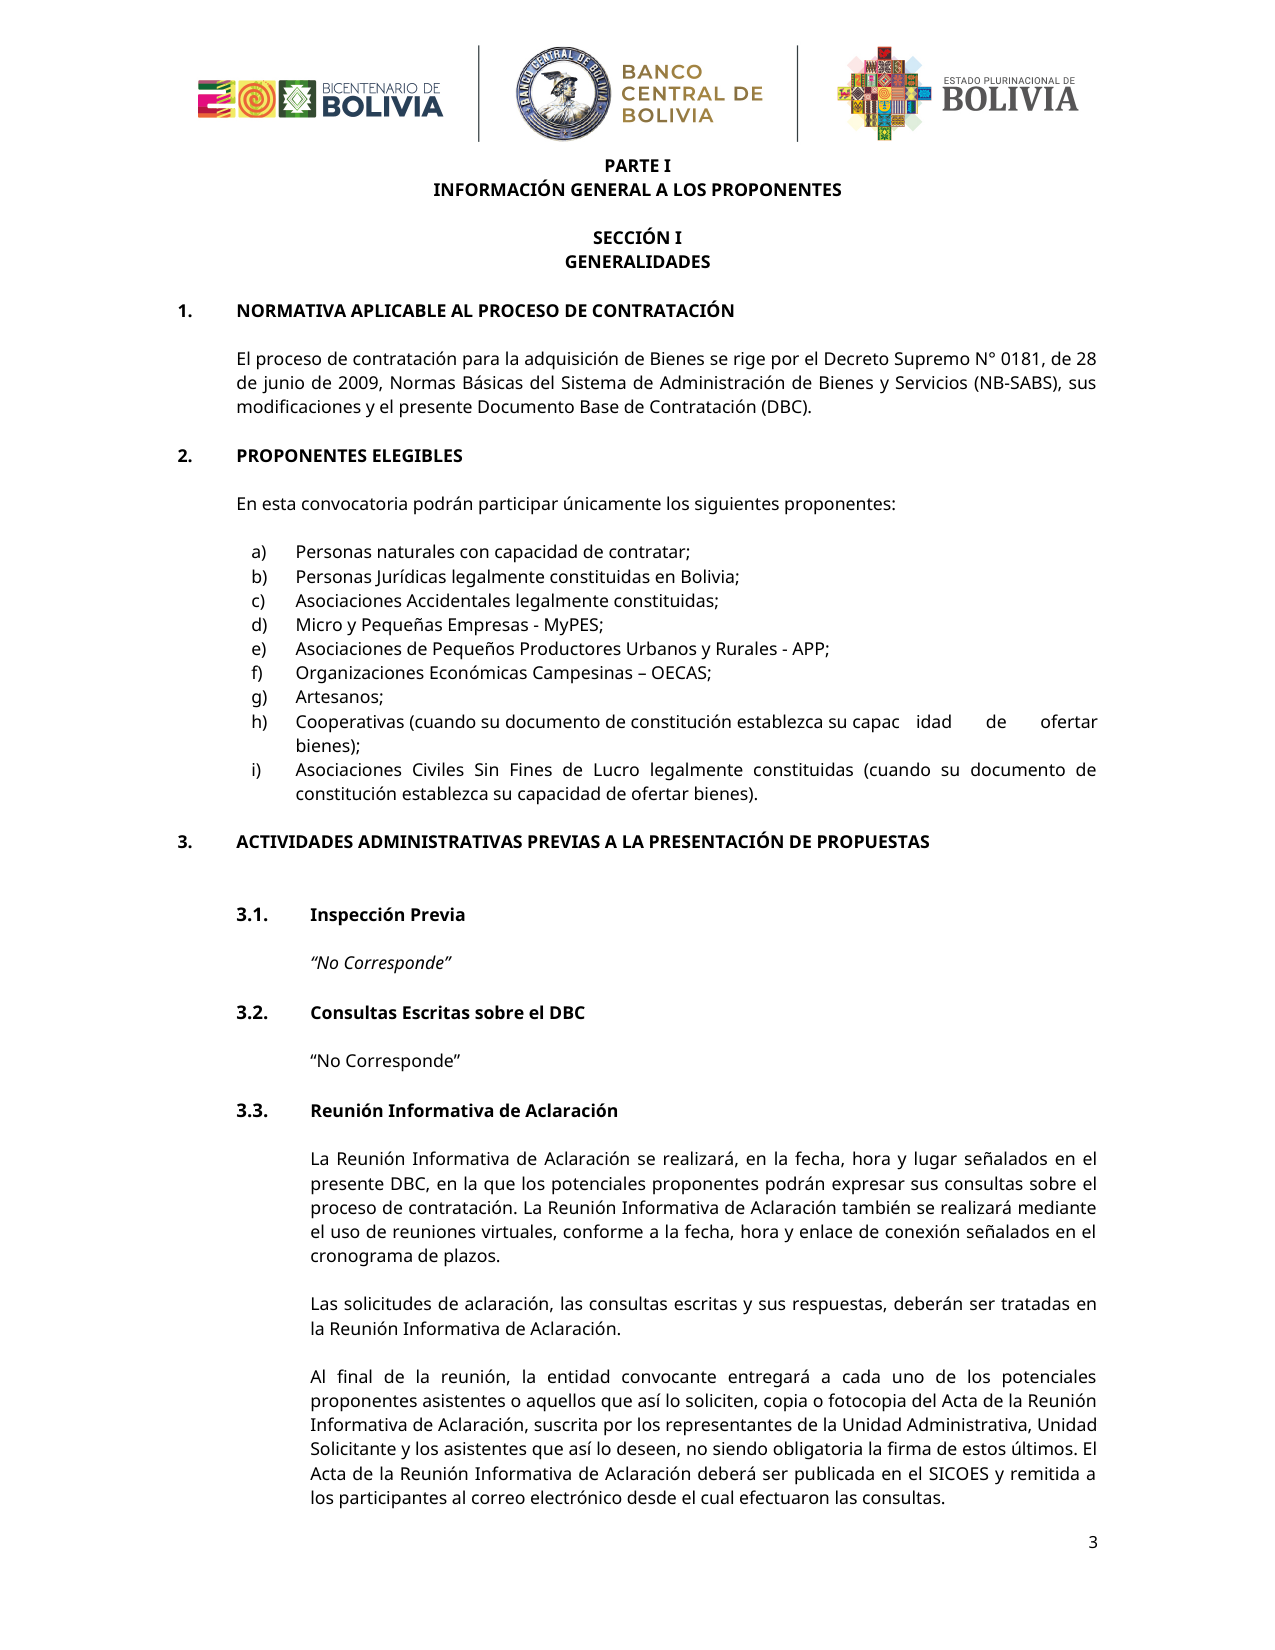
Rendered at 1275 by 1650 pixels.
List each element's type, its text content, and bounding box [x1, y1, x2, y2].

list Asociaciones de Pequeños Productores Urbanos y Rurales - APP; [251, 637, 1098, 661]
subtitle Reunión Informativa de Aclaración [236, 1097, 1098, 1123]
list Personas Jurídicas legalmente constituidas en Bolivia; [251, 564, 1098, 588]
text PARTE I [177, 153, 1098, 177]
list Cooperativas (cuando su documento de constitución establezca su capac idad de ofertar bienes); [251, 709, 1098, 757]
list Asociaciones Accidentales legalmente constituidas; [251, 588, 1098, 612]
subtitle PROPONENTES ELEGIBLES [177, 443, 1098, 467]
text “No Corresponde” [295, 1049, 1098, 1073]
text En esta convocatoria podrán participar únicamente los siguientes proponentes: [236, 492, 1098, 516]
text INFORMACIÓN GENERAL A LOS PROPONENTES [177, 177, 1098, 202]
subtitle ACTIVIDADES ADMINISTRATIVAS PREVIAS A LA PRESENTACIÓN DE PROPUESTAS [177, 830, 1098, 854]
text La Reunión Informativa de Aclaración se realizará, en la fecha, hora y lugar señalados en el presente DBC, en la que los potenciales proponentes podrán expresar sus consultas sobre el proceso de contratación. La Reunión Informativa de Aclaración también se realizará mediante el uso de reuniones virtuales, conforme a la fecha, hora y enlace de conexión señalados en el cronograma de plazos. [310, 1147, 1098, 1268]
text El proceso de contratación para la adquisición de Bienes se rige por el Decreto Supremo N° 0181, de 28 de junio de 2009, Normas Básicas del Sistema de Administración de Bienes y Servicios (NB-SABS), sus modificaciones y el presente Documento Base de Contratación (DBC). [236, 347, 1098, 419]
text Las solicitudes de aclaración, las consultas escritas y sus respuestas, deberán ser tratadas en la Reunión Informativa de Aclaración. [310, 1292, 1098, 1340]
list Asociaciones Civiles Sin Fines de Lucro legalmente constituidas (cuando su documento de constitución establezca su capacidad de ofertar bienes). [251, 757, 1098, 806]
subtitle NORMATIVA APLICABLE AL PROCESO DE CONTRATACIÓN [177, 298, 1098, 322]
subtitle Consultas Escritas sobre el DBC [236, 999, 1098, 1024]
list Artesanos; [251, 685, 1098, 709]
text SECCIÓN I [177, 226, 1098, 250]
text “No Corresponde” [310, 951, 1098, 975]
text GENERALIDADES [177, 250, 1098, 274]
list Personas naturales con capacidad de contratar; [251, 540, 1098, 564]
text Al final de la reunión, la entidad convocante entregará a cada uno de los potenciales proponentes asistentes o aquellos que así lo soliciten, copia o fotocopia del Acta de la Reunión Informativa de Aclaración, suscrita por los representantes de la Unidad Administrativa, Unidad Solicitante y los asistentes que así lo deseen, no siendo obligatoria la firma de estos últimos. El Acta de la Reunión Informativa de Aclaración deberá ser publicada en el SICOES y remitida a los participantes al correo electrónico desde el cual efectuaron las consultas. [310, 1364, 1098, 1509]
list Micro y Pequeñas Empresas - MyPES; [251, 612, 1098, 637]
picture [0, 29, 1275, 145]
list Organizaciones Económicas Campesinas – OECAS; [251, 661, 1098, 685]
subtitle Inspección Previa [236, 901, 1098, 927]
